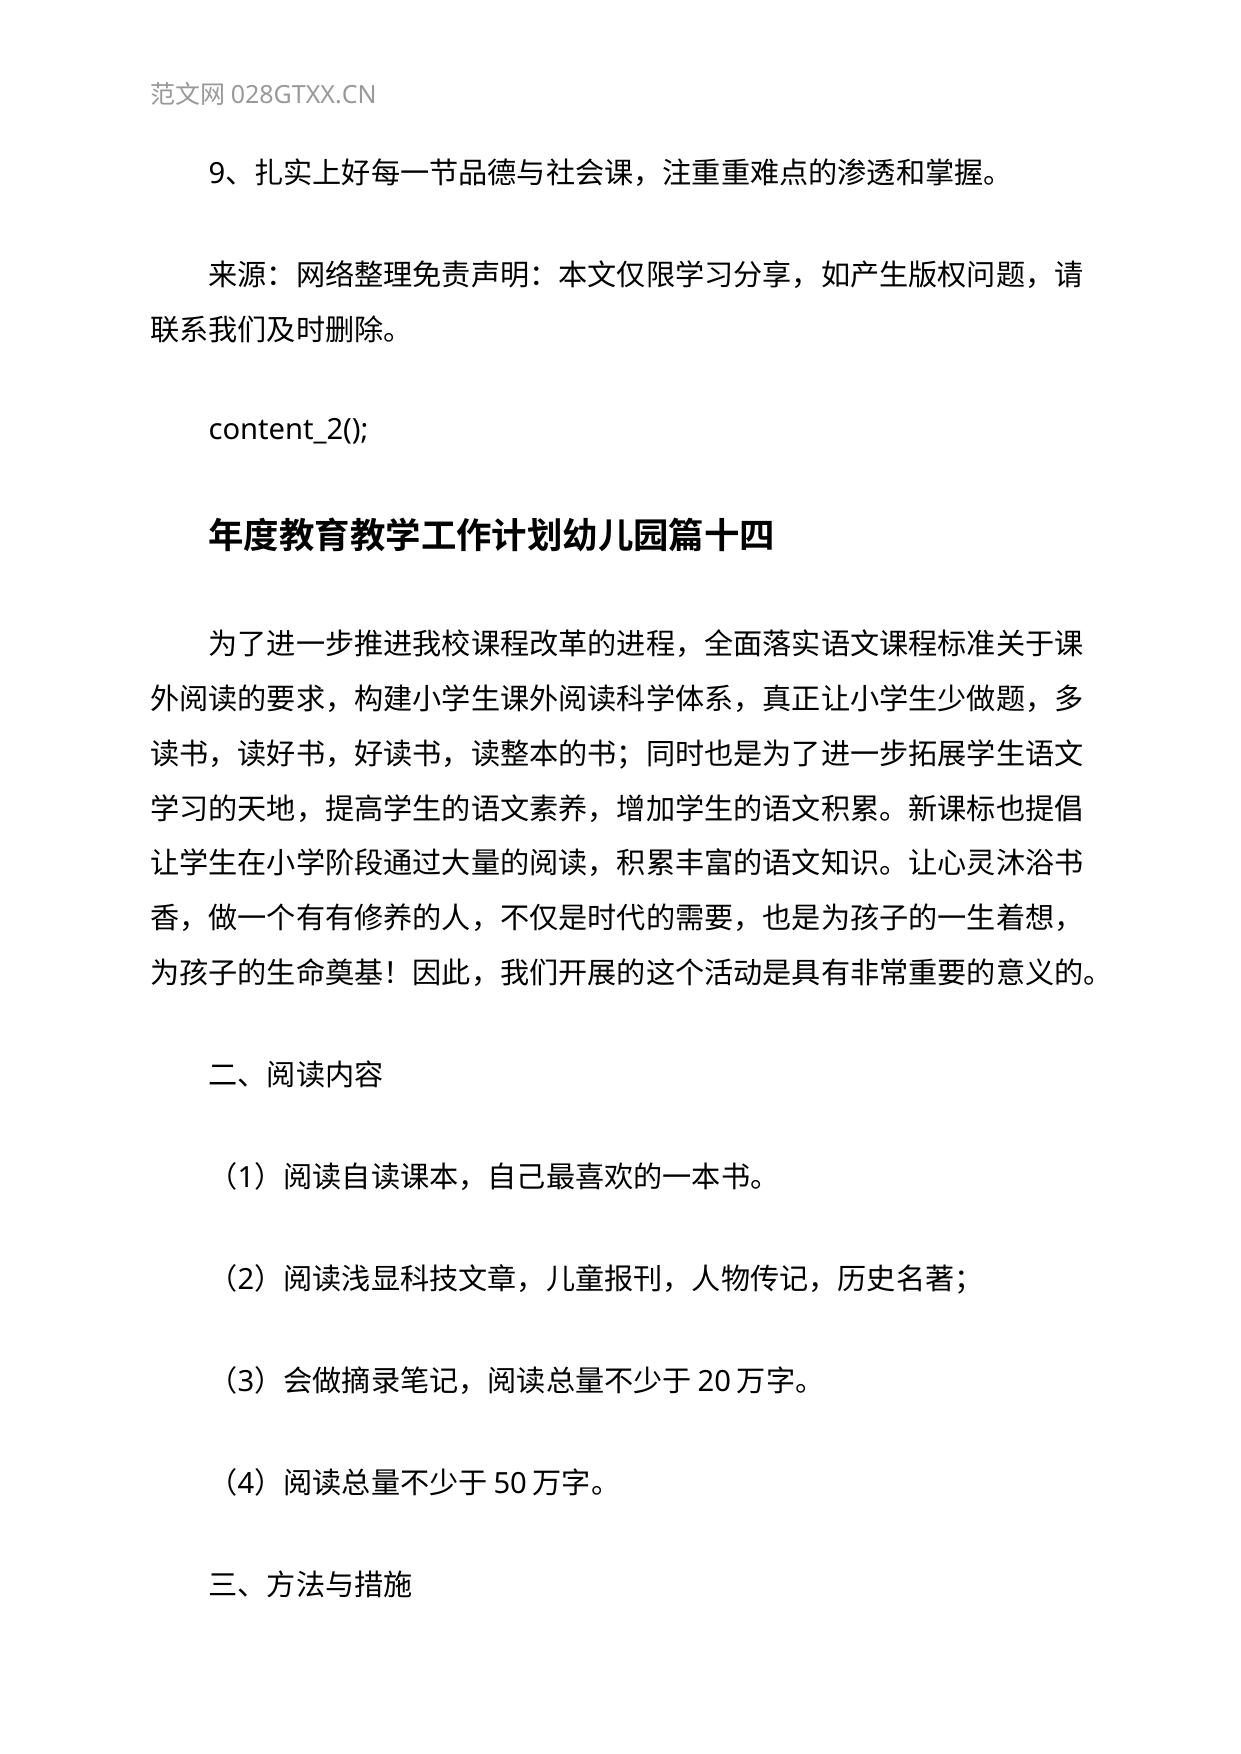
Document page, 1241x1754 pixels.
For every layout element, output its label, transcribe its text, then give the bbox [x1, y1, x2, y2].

text （3）会做摘录笔记，阅读总量不少于20万字。 [150, 1357, 1090, 1400]
text 二、阅读内容 [150, 1052, 1090, 1094]
text （1）阅读自读课本，自己最喜欢的一本书。 [150, 1153, 1090, 1196]
text 来源：网络整理免责声明：本文仅限学习分享，如产生版权问题，请联系我们及时删除。 [150, 252, 1090, 349]
text content_2(); [150, 409, 1090, 448]
text 为了进一步推进我校课程改革的进程，全面落实语文课程标准关于课外阅读的要求，构建小学生课外阅读科学体系，真正让小学生少做题，多读书，读好书，好读书，读整本的书；同时也是为了进一步拓展学生语文学习的天地，提高学生的语文素养，增加学生的语文积累。新课标也提倡让学生在小学阶段通过大量的阅读，积累丰富的语文知识。让心灵沐浴书香，做一个有有修养的人，不仅是时代的需要，也是为孩子的一生着想，为孩子的生命奠基！因此，我们开展的这个活动是具有非常重要的意义的。 [150, 621, 1090, 992]
text 年度教育教学工作计划幼儿园篇十四 [150, 507, 1090, 558]
text （4）阅读总量不少于50万字。 [150, 1459, 1090, 1502]
text 9、扎实上好每一节品德与社会课，注重重难点的渗透和掌握。 [150, 150, 1090, 192]
text （2）阅读浅显科技文章，儿童报刊，人物传记，历史名著； [150, 1255, 1090, 1298]
text 三、方法与措施 [150, 1561, 1090, 1604]
